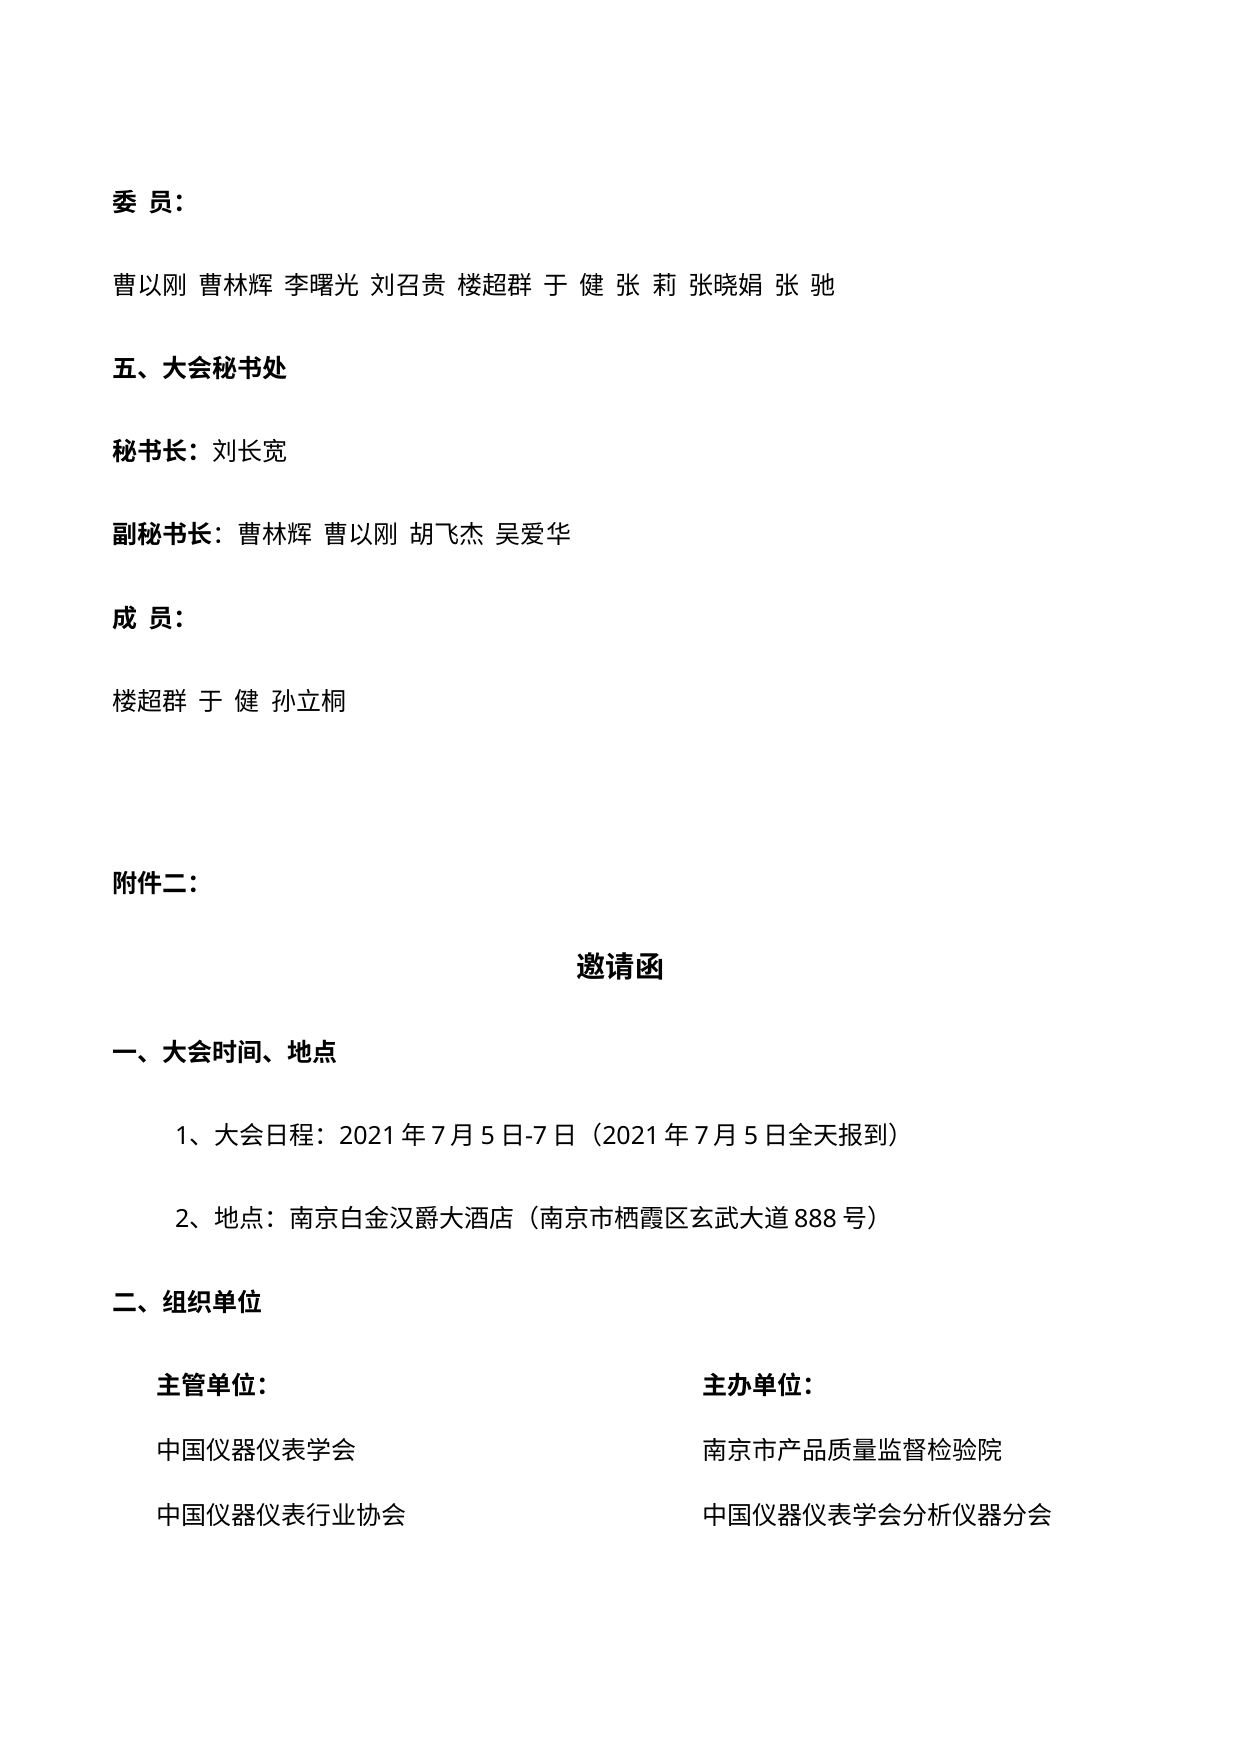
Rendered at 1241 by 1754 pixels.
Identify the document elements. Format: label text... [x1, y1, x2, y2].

text 主办单位： [658, 1351, 1128, 1416]
text 楼超群 于 健 孙立桐 [112, 667, 1128, 732]
text 中国仪器仪表学会分析仪器分会 [658, 1481, 1128, 1546]
text 五、大会秘书处 [112, 334, 1128, 399]
text 2、地点：南京白金汉爵大酒店（南京市栖霞区玄武大道888号） [112, 1184, 1128, 1249]
text 委 员： [112, 168, 1128, 233]
text 一、大会时间、地点 [112, 1018, 1128, 1083]
text 中国仪器仪表行业协会 [112, 1481, 583, 1546]
text 曹以刚 曹林辉 李曙光 刘召贵 楼超群 于 健 张 莉 张晓娟 张 驰 [112, 251, 1128, 316]
text 南京市产品质量监督检验院 [658, 1416, 1128, 1481]
text 主管单位： [112, 1351, 583, 1416]
text 附件二： [112, 849, 1128, 914]
text 副秘书长：曹林辉 曹以刚 胡飞杰 吴爱华 [112, 501, 1128, 566]
text 中国仪器仪表学会 [112, 1416, 583, 1481]
text 二、组织单位 [112, 1268, 1128, 1333]
text 1、大会日程：2021年7月5日-7日（2021年7月5日全天报到） [112, 1101, 1128, 1166]
text 邀请函 [112, 932, 1128, 997]
text 秘书长：刘长宽 [112, 417, 1128, 482]
text 成 员： [112, 584, 1128, 649]
